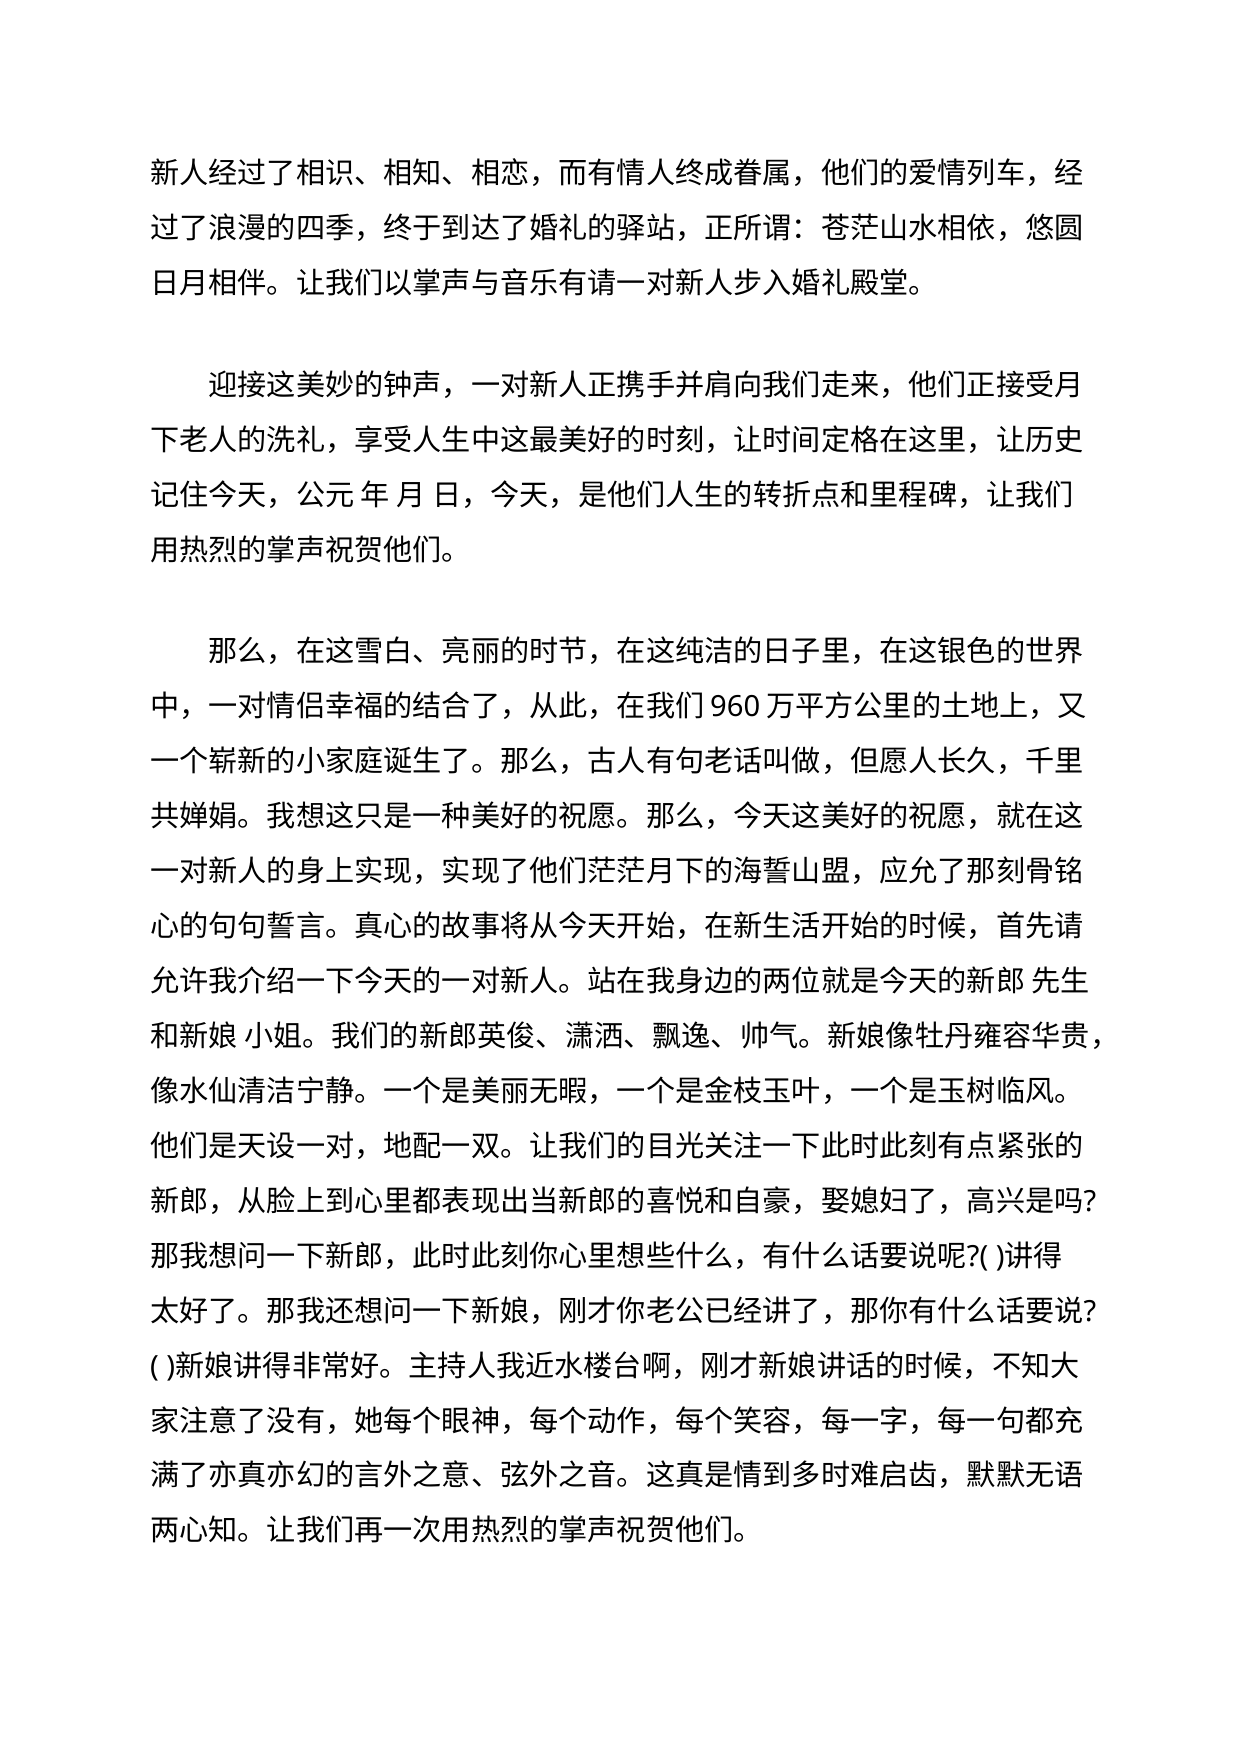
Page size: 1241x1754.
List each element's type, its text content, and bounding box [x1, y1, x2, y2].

text 迎接这美妙的钟声，一对新人正携手并肩向我们走来，他们正接受月下老人的洗礼，享受人生中这最美好的时刻，让时间定格在这里，让历史记住今天，公元 年 月 日，今天，是他们人生的转折点和里程碑，让我们用热烈的掌声祝贺他们。 [150, 362, 1090, 568]
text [150, 150, 1090, 302]
text 那么，在这雪白、亮丽的时节，在这纯洁的日子里，在这银色的世界中，一对情侣幸福的结合了，从此，在我们960万平方公里的土地上，又一个崭新的小家庭诞生了。那么，古人有句老话叫做，但愿人长久，千里共婵娟。我想这只是一种美好的祝愿。那么，今天这美好的祝愿，就在这一对新人的身上实现，实现了他们茫茫月下的海誓山盟，应允了那刻骨铭心的句句誓言。真心的故事将从今天开始，在新生活开始的时候，首先请允许我介绍一下今天的一对新人。站在我身边的两位就是今天的新郎 先生和新娘 小姐。我们的新郎英俊、潇洒、飘逸、帅气。新娘像牡丹雍容华贵，像水仙清洁宁静。一个是美丽无暇，一个是金枝玉叶，一个是玉树临风。他们是天设一对，地配一双。让我们的目光关注一下此时此刻有点紧张的新郎，从脸上到心里都表现出当新郎的喜悦和自豪，娶媳妇了，高兴是吗?那我想问一下新郎，此时此刻你心里想些什么，有什么话要说呢?( )讲得太好了。那我还想问一下新娘，刚才你老公已经讲了，那你有什么话要说?( )新娘讲得非常好。主持人我近水楼台啊，刚才新娘讲话的时候，不知大家注意了没有，她每个眼神，每个动作，每个笑容，每一字，每一句都充满了亦真亦幻的言外之意、弦外之音。这真是情到多时难启齿，默默无语两心知。让我们再一次用热烈的掌声祝贺他们。 [150, 628, 1090, 1549]
